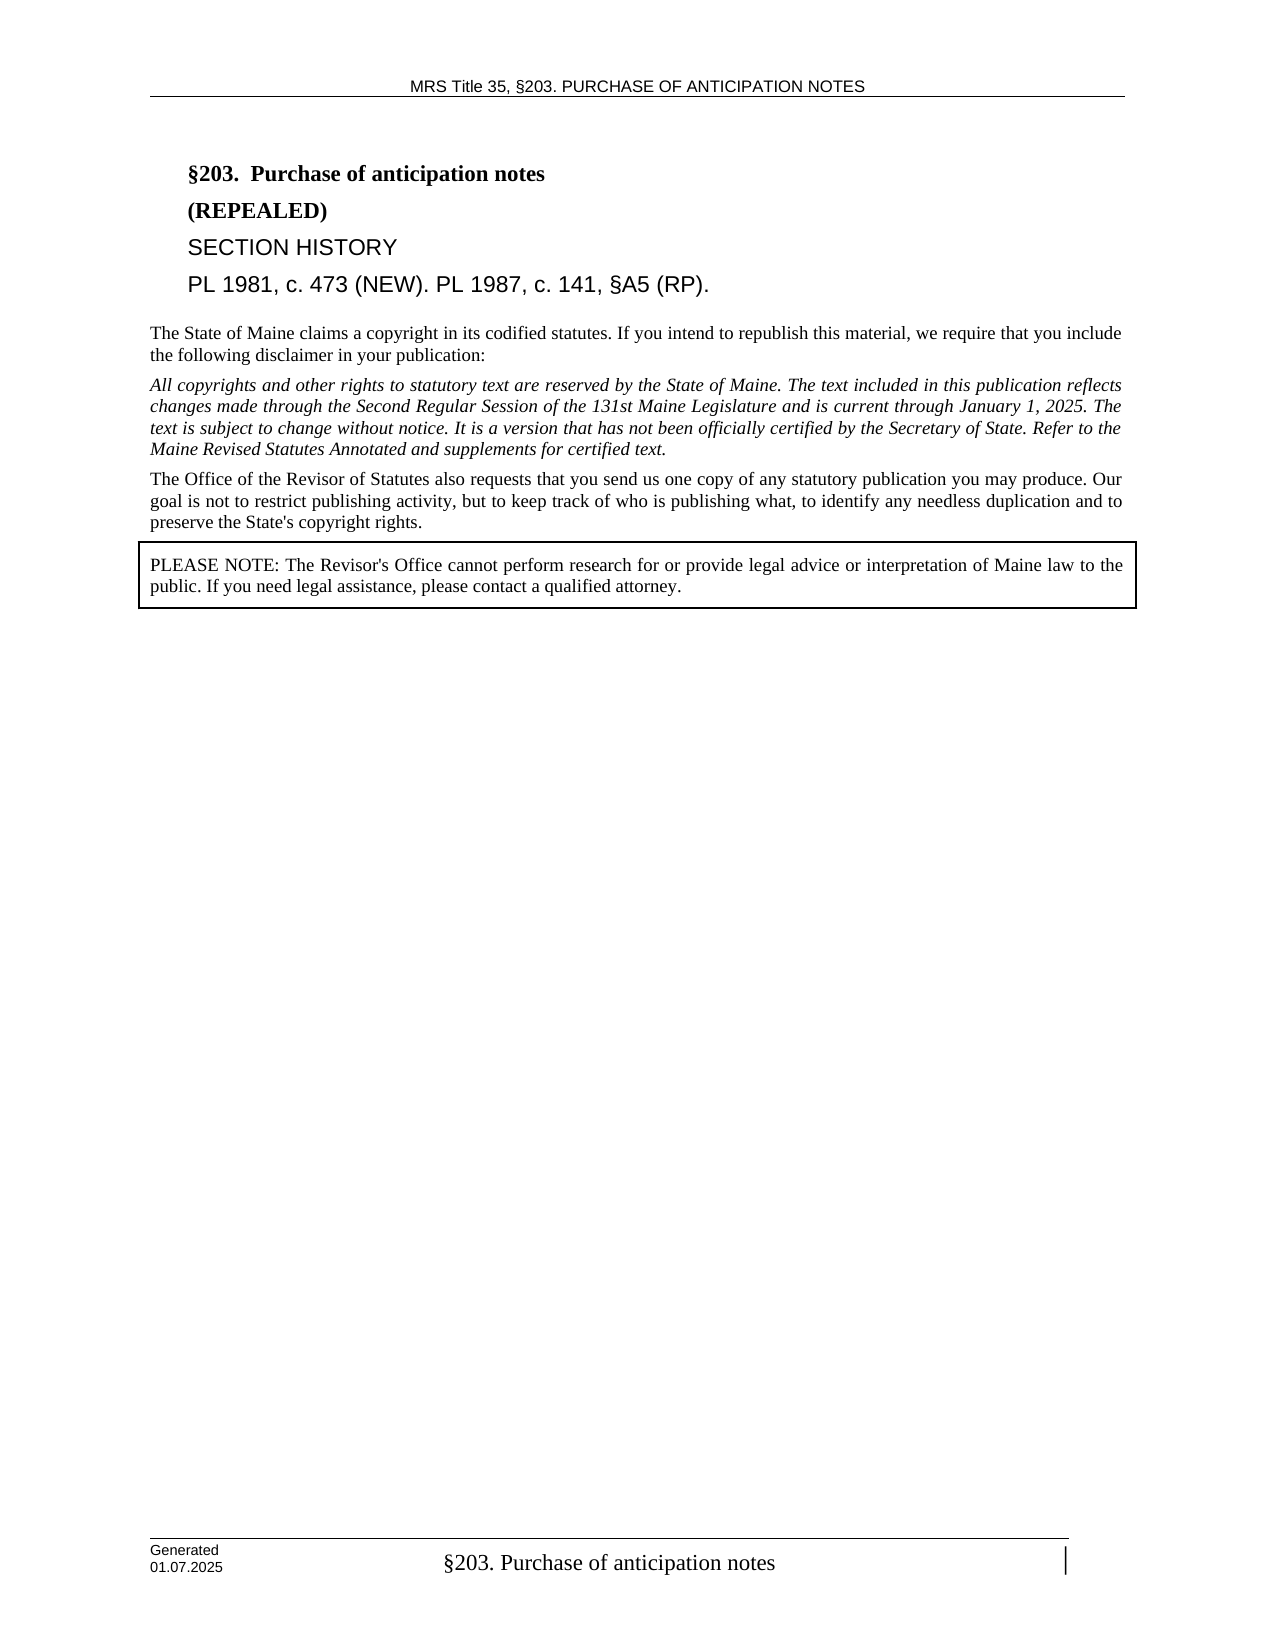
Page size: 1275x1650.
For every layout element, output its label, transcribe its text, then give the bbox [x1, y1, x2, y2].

text PLEASE NOTE: The Revisor's Office cannot perform research for or provide legal advice or interpretation of Maine law to the public. If you need legal assistance, please contact a qualified attorney. [140, 543, 1135, 607]
text All copyrights and other rights to statutory text are reserved by the State of Maine. The text included in this publication reflects changes made through the Second Regular Session of the 131st Maine Legislature and is current through January 1, 2025 . The text is subject to change without notice. It is a version that has not been officially certified by the Secretary of State. Refer to the Maine Revised Statutes Annotated and supplements for certified text. [150, 373, 1125, 460]
text PL 1981, c. 473 (NEW). PL 1987, c. 141, §A5 (RP). [187, 271, 1125, 297]
text (REPEALED) [187, 197, 1125, 223]
text The Office of the Revisor of Statutes also requests that you send us one copy of any statutory publication you may produce. Our goal is not to restrict publishing activity, but to keep track of who is publishing what, to identify any needless duplication and to preserve the State's copyright rights. [150, 468, 1125, 533]
text SECTION HISTORY [187, 234, 1125, 260]
text The State of Maine claims a copyright in its codified statutes. If you intend to republish this material, we require that you include the following disclaimer in your publication: [150, 322, 1125, 365]
text §203. Purchase of anticipation notes [187, 160, 1125, 187]
